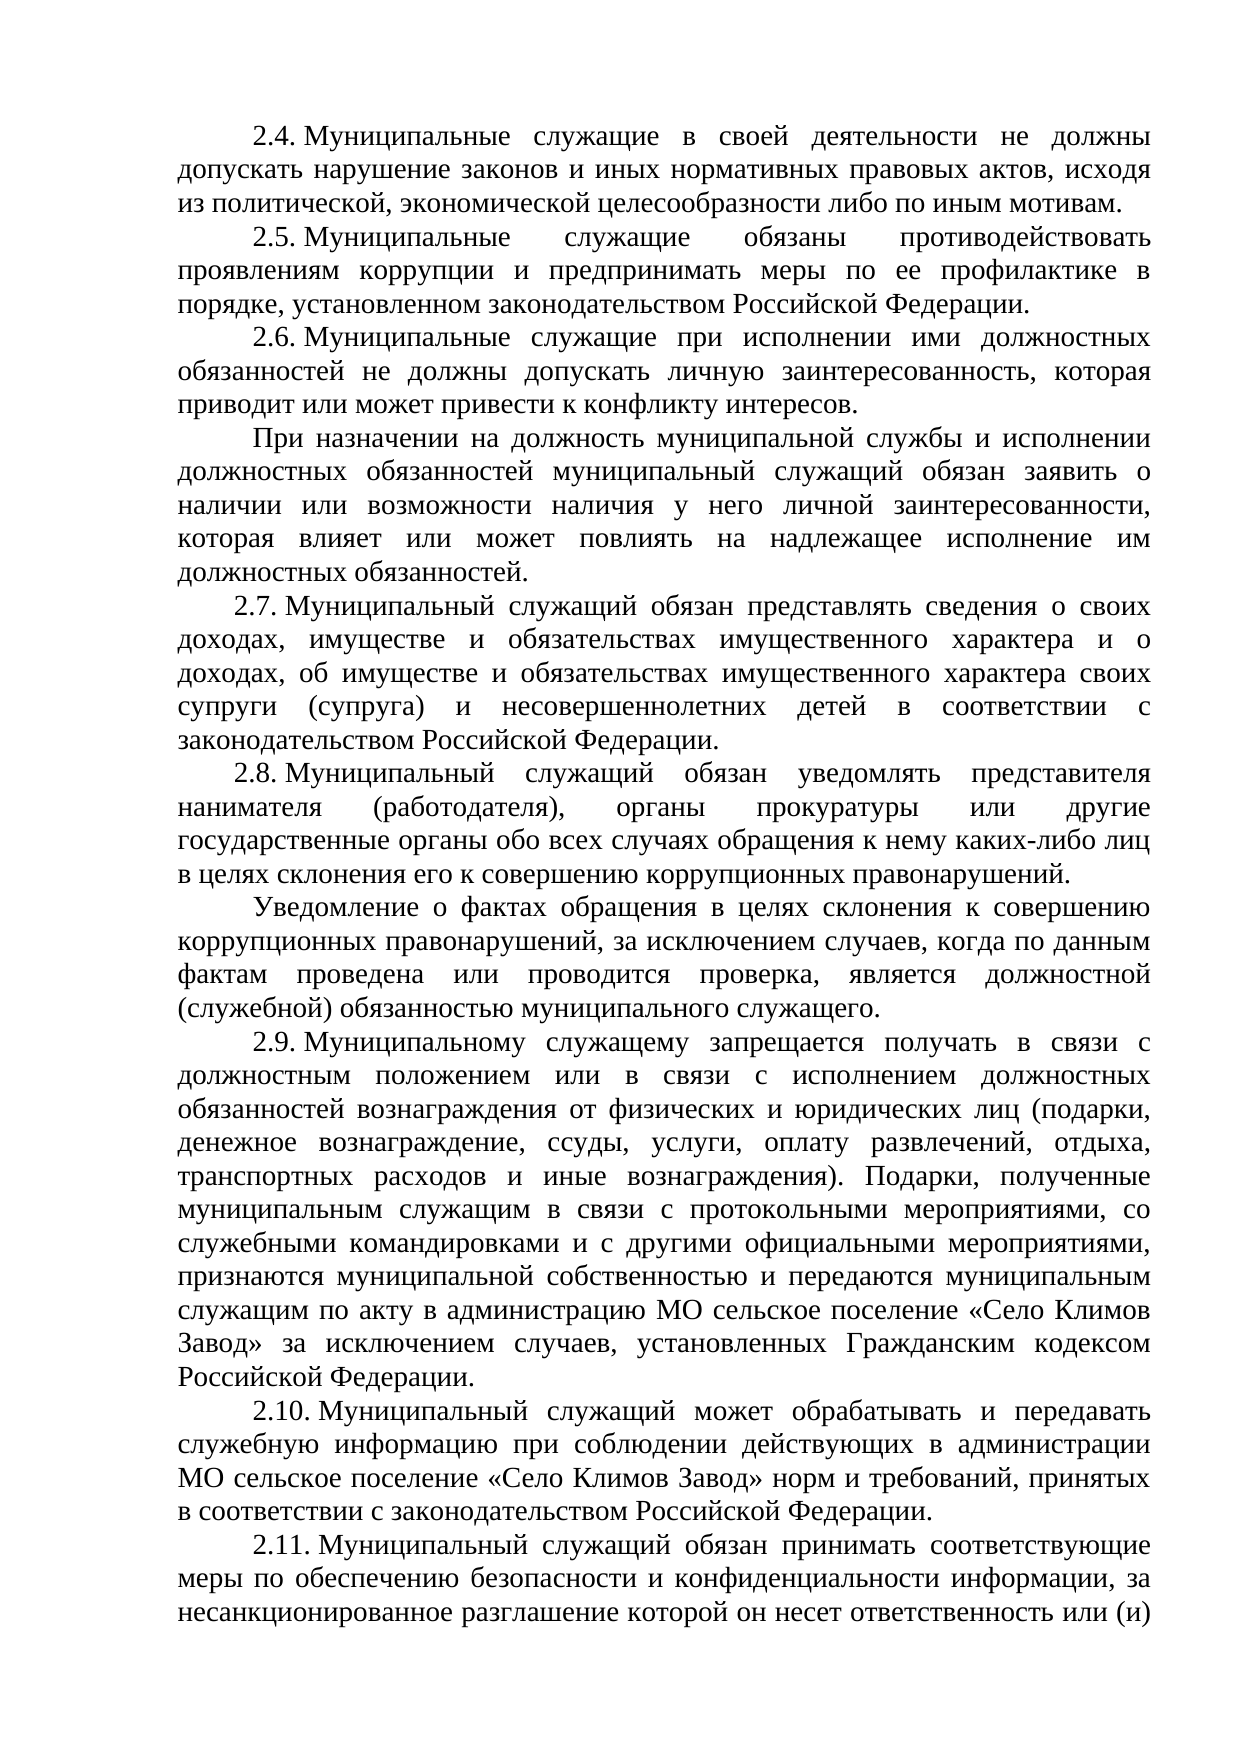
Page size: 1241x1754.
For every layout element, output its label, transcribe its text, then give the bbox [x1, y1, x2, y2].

text 2.6. Муниципальные служащие при исполнении ими должностных обязанностей не должны допускать личную заинтересованность, которая приводит или может привести к конфликту интересов. [177, 319, 1152, 420]
text 2.4. Муниципальные служащие в своей деятельности не должны допускать нарушение законов и иных нормативных правовых актов, исходя из политической, экономической целесообразности либо по иным мотивам. [177, 118, 1152, 219]
text 2.10. Муниципальный служащий может обрабатывать и передавать служебную информацию при соблюдении действующих в администрации МО сельское поселение «Село Климов Завод» норм и требований, принятых в соответствии с законодательством Российской Федерации. [177, 1393, 1152, 1527]
text 2.7. Муниципальный служащий обязан представлять сведения о своих доходах, имуществе и обязательствах имущественного характера и о доходах, об имуществе и обязательствах имущественного характера своих супруги (супруга) и несовершеннолетних детей в соответствии с законодательством Российской Федерации. [177, 588, 1152, 755]
text 2.9. Муниципальному служащему запрещается получать в связи с должностным положением или в связи с исполнением должностных обязанностей вознаграждения от физических и юридических лиц (подарки, денежное вознаграждение, ссуды, услуги, оплату развлечений, отдыха, транспортных расходов и иные вознаграждения). Подарки, полученные муниципальным служащим в связи с протокольными мероприятиями, со служебными командировками и с другими официальными мероприятиями, признаются муниципальной собственностью и передаются муниципальным служащим по акту в администрацию МО сельское поселение «Село Климов Завод» за исключением случаев, установленных Гражданским кодексом Российской Федерации. [177, 1024, 1152, 1393]
text 2.8. Муниципальный служащий обязан уведомлять представителя нанимателя (работодателя), органы прокуратуры или другие государственные органы обо всех случаях обращения к нему каких-либо лиц в целях склонения его к совершению коррупционных правонарушений. [177, 755, 1152, 889]
text 2.5. Муниципальные служащие обязаны противодействовать проявлениям коррупции и предпринимать меры по ее профилактике в порядке, установленном законодательством Российской Федерации. [177, 219, 1152, 319]
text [177, 1527, 1152, 1627]
text При назначении на должность муниципальной службы и исполнении должностных обязанностей муниципальный служащий обязан заявить о наличии или возможности наличия у него личной заинтересованности, которая влияет или может повлиять на надлежащее исполнение им должностных обязанностей. [177, 420, 1152, 588]
text Уведомление о фактах обращения в целях склонения к совершению коррупционных правонарушений, за исключением случаев, когда по данным фактам проведена или проводится проверка, является должностной (служебной) обязанностью муниципального служащего. [177, 889, 1152, 1024]
